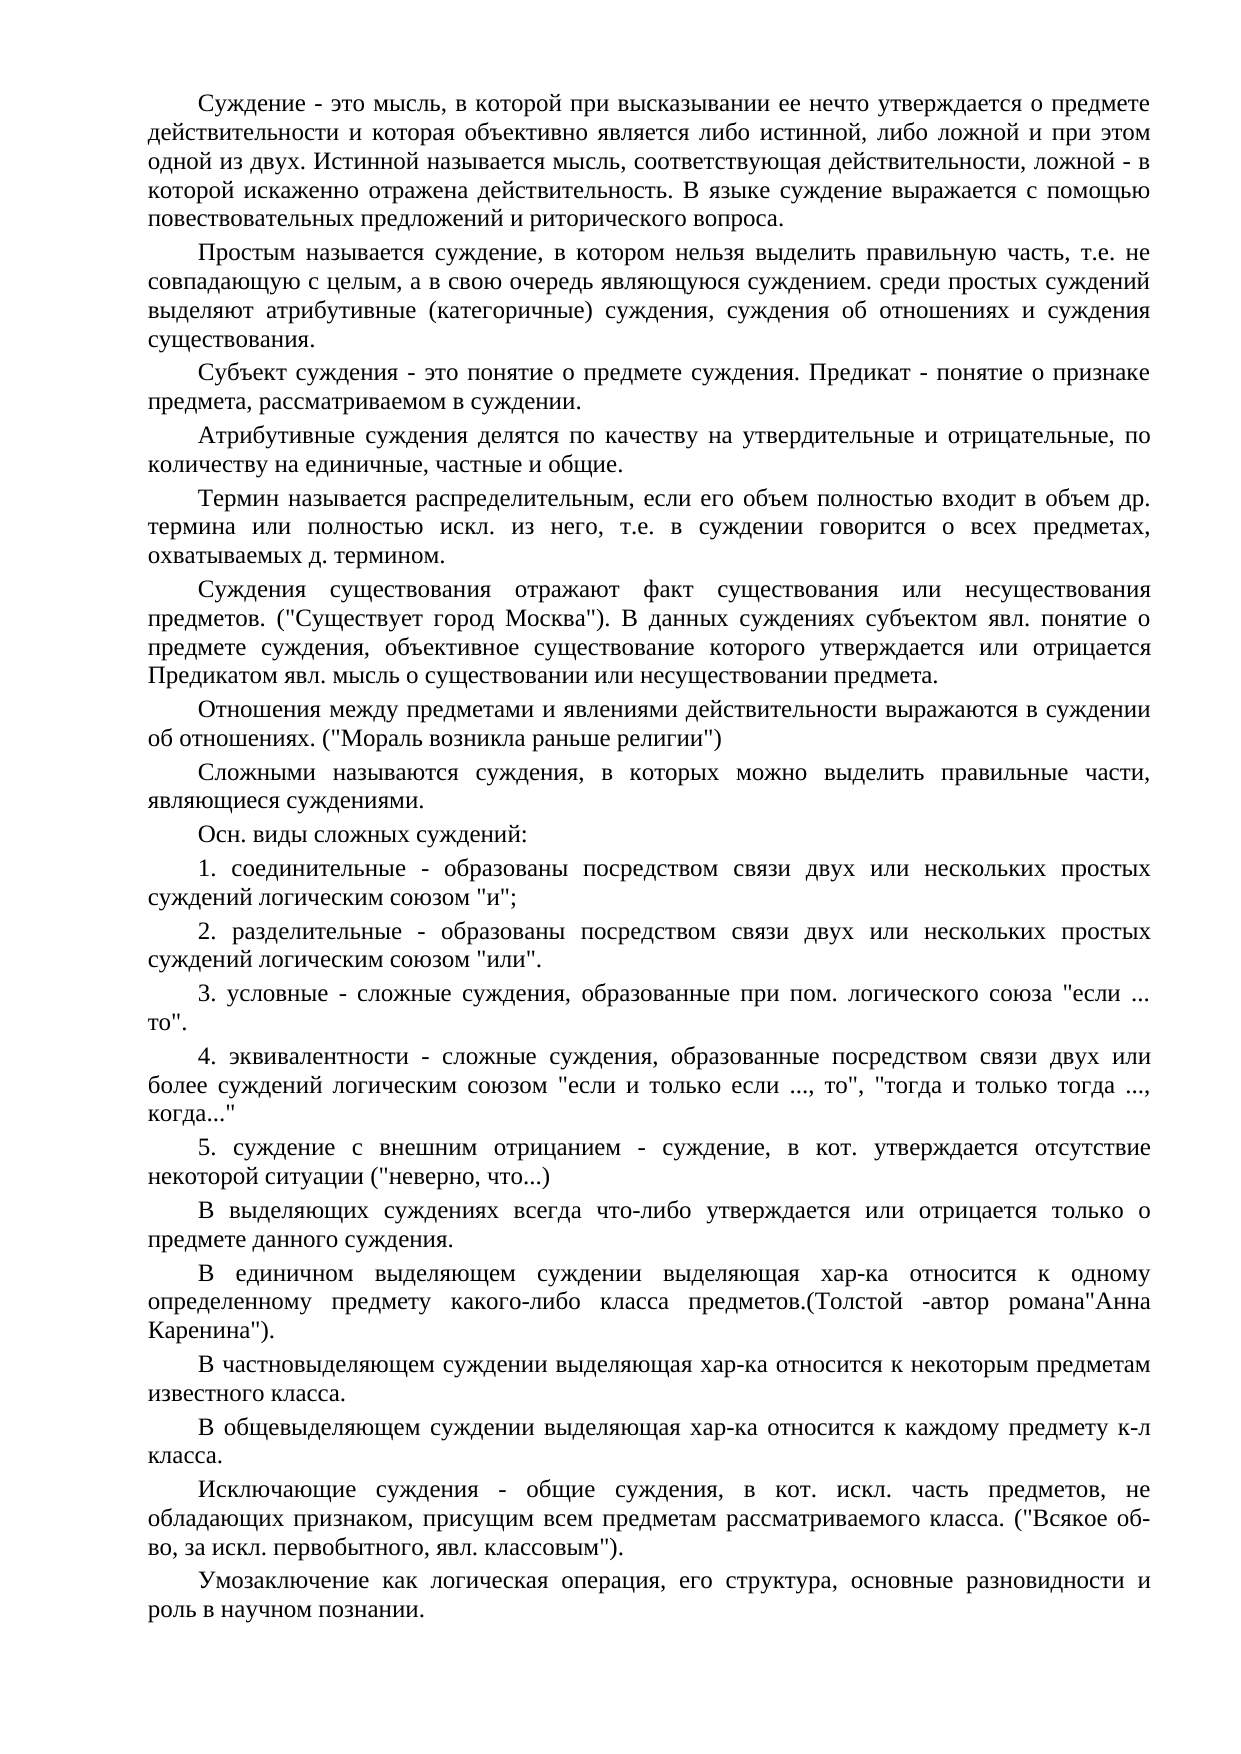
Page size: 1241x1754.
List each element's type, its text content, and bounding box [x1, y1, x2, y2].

text Суждение - это мысль, в которой при высказывании ее нечто утверждается о предмете действительности и которая объективно является либо истинной, либо ложной и при этом одной из двух. Истинной называется мысль, соответствующая действительности, ложной - в которой искаженно отражена действительность. В языке суждение выражается с помощью повествовательных предложений и риторического вопроса. [148, 88, 1152, 232]
text 5. суждение с внешним отрицанием - суждение, в кот. утверждается отсутствие некоторой ситуации ("неверно, что...) [148, 1132, 1152, 1190]
text В частновыделяющем суждении выделяющая хар-ка относится к некоторым предметам известного класса. [148, 1349, 1152, 1406]
text В выделяющих суждениях всегда что-либо утверждается или отрицается только о предмете данного суждения. [148, 1195, 1152, 1252]
text В общевыделяющем суждении выделяющая хар-ка относится к каждому предмету к-л класса. [148, 1412, 1152, 1469]
text Умозаключение как логическая операция, его структура, основные разновидности и роль в научном познании. [148, 1566, 1152, 1623]
text 4. эквивалентности - сложные суждения, образованные посредством связи двух или более суждений логическим союзом "если и только если ..., то", "тогда и только тогда ..., когда..." [148, 1041, 1152, 1127]
text Отношения между предметами и явлениями действительности выражаются в суждении об отношениях. ("Мораль возникла раньше религии") [148, 694, 1152, 752]
text Атрибутивные суждения делятся по качеству на утвердительные и отрицательные, по количеству на единичные, частные и общие. [148, 420, 1152, 478]
text Простым называется суждение, в котором нельзя выделить правильную часть, т.е. не совпадающую с целым, а в свою очередь являющуюся суждением. среди простых суждений выделяют атрибутивные (категоричные) суждения, суждения об отношениях и суждения существования. [148, 237, 1152, 352]
text Термин называется распределительным, если его объем полностью входит в объем др. термина или полностью искл. из него, т.е. в суждении говорится о всех предметах, охватываемых д. термином. [148, 483, 1152, 569]
text Сложными называются суждения, в которых можно выделить правильные части, являющиеся суждениями. [148, 757, 1152, 814]
text Суждения существования отражают факт существования или несуществования предметов. ("Существует город Москва"). В данных суждениях субъектом явл. понятие о предмете суждения, объективное существование которого утверждается или отрицается Предикатом явл. мысль о существовании или несуществовании предмета. [148, 574, 1152, 689]
text 3. условные - сложные суждения, образованные при пом. логического союза "если ... то". [148, 978, 1152, 1036]
text В единичном выделяющем суждении выделяющая хар-ка относится к одному определенному предмету какого-либо класса предметов.(Толстой -автор романа"Анна Каренина"). [148, 1258, 1152, 1344]
text Исключающие суждения - общие суждения, в кот. искл. часть предметов, не обладающих признаком, присущим всем предметам рассматриваемого класса. ("Всякое об-во, за искл. первобытного, явл. классовым"). [148, 1474, 1152, 1560]
text 1. соединительные - образованы посредством связи двух или нескольких простых суждений логическим союзом "и"; [148, 853, 1152, 911]
text Субъект суждения - это понятие о предмете суждения. Предикат - понятие о признаке предмета, рассматриваемом в суждении. [148, 357, 1152, 415]
text Осн. виды сложных суждений: [148, 819, 1152, 848]
text 2. разделительные - образованы посредством связи двух или нескольких простых суждений логическим союзом "или". [148, 916, 1152, 973]
